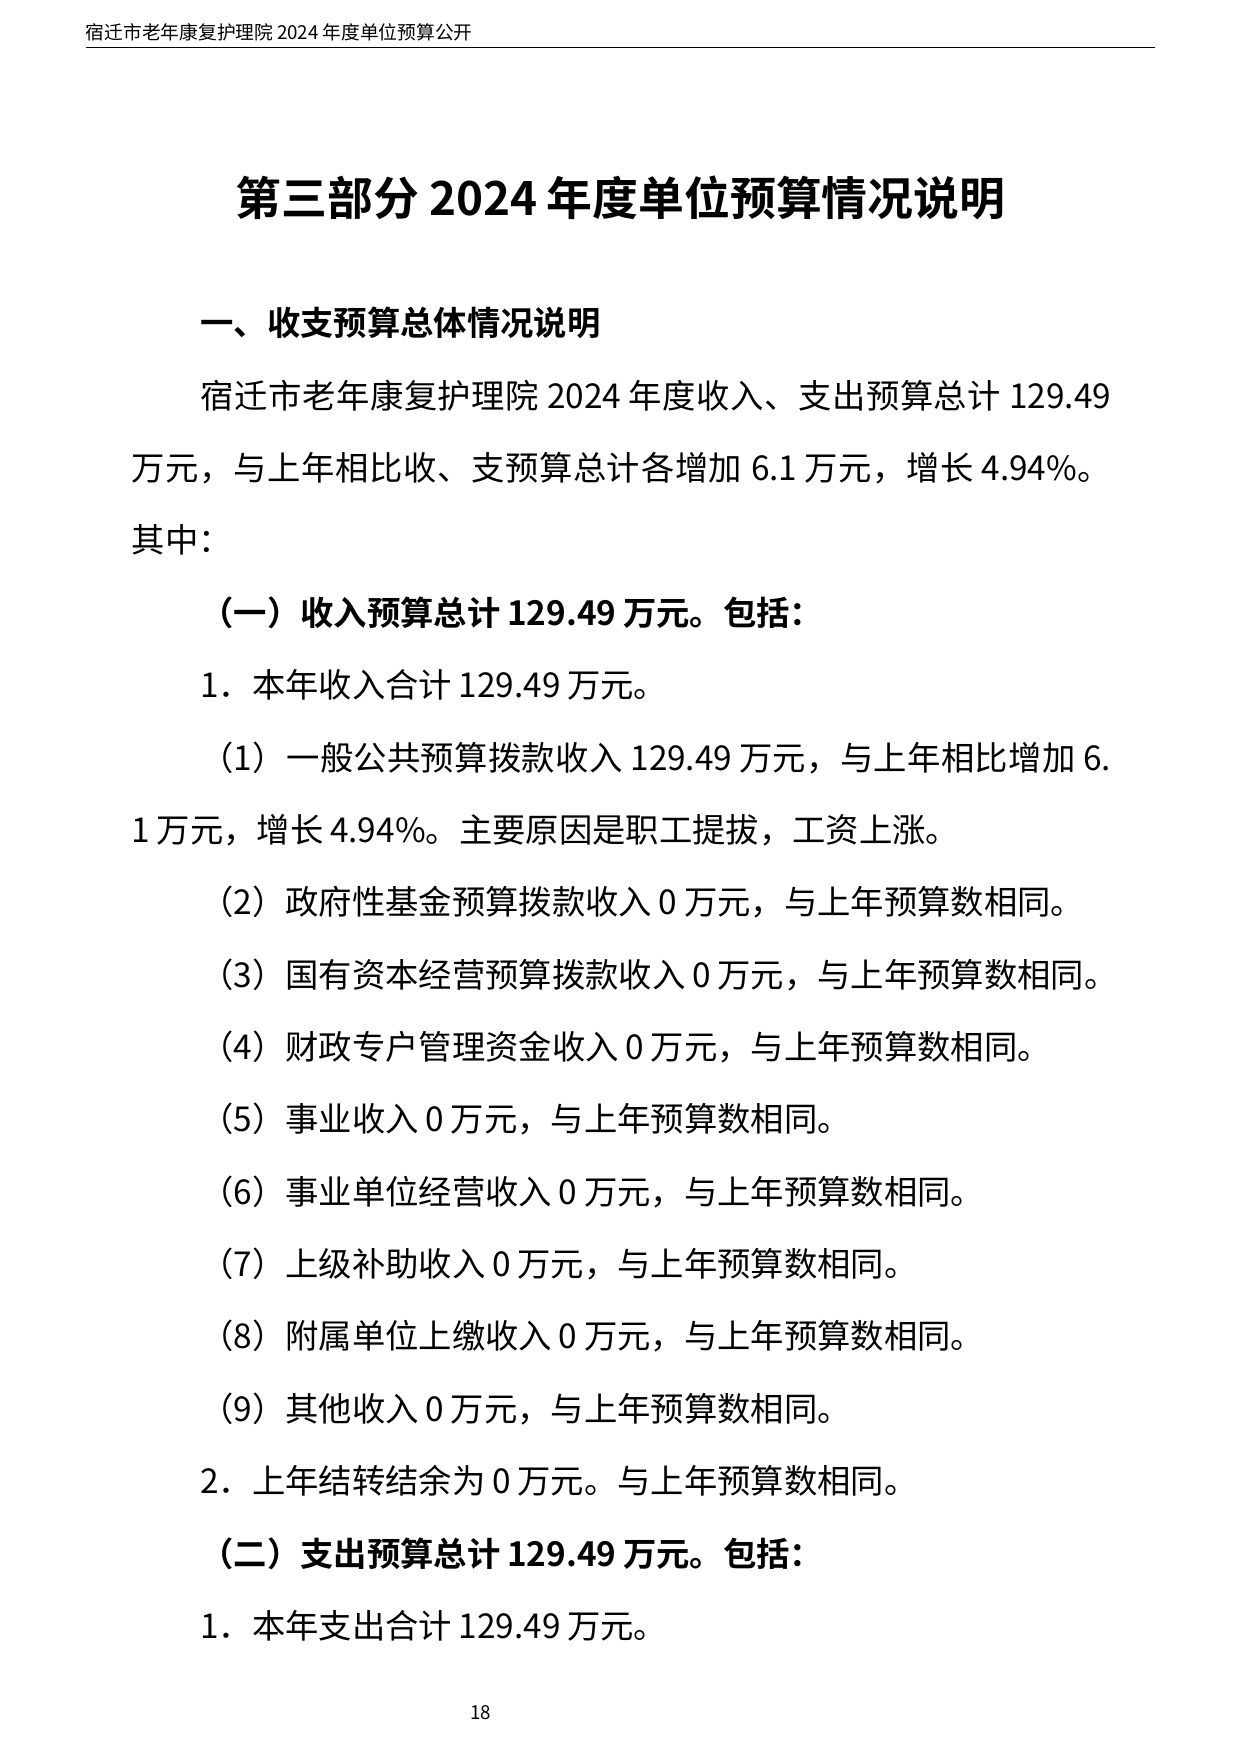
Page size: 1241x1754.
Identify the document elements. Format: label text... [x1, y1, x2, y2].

text （4）财政专户管理资金收入0万元，与上年预算数相同。 [131, 1021, 1111, 1069]
text 1．本年收入合计129.49万元。 [131, 659, 1111, 707]
text 宿迁市老年康复护理院2024年度收入、支出预算总计129.49万元，与上年相比收、支预算总计各增加6.1万元，增长4.94%。其中： [131, 369, 1111, 562]
text （9）其他收入0万元，与上年预算数相同。 [131, 1383, 1111, 1431]
text （二）支出预算总计129.49万元。包括： [131, 1527, 1111, 1576]
text （2）政府性基金预算拨款收入0万元，与上年预算数相同。 [131, 876, 1111, 924]
text 2．上年结转结余为0万元。与上年预算数相同。 [131, 1455, 1111, 1503]
text （3）国有资本经营预算拨款收入0万元，与上年预算数相同。 [131, 948, 1111, 997]
text 1．本年支出合计129.49万元。 [131, 1600, 1111, 1648]
text （1）一般公共预算拨款收入129.49万元，与上年相比增加6.1万元，增长4.94%。主要原因是职工提拔，工资上涨。 [131, 731, 1111, 852]
text （7）上级补助收入0万元，与上年预算数相同。 [131, 1238, 1111, 1286]
text （8）附属单位上缴收入0万元，与上年预算数相同。 [131, 1310, 1111, 1358]
text 一、收支预算总体情况说明 [131, 297, 1111, 345]
text （5）事业收入0万元，与上年预算数相同。 [131, 1093, 1111, 1141]
text （6）事业单位经营收入0万元，与上年预算数相同。 [131, 1166, 1111, 1214]
subtitle 第三部分 2024年度单位预算情况说明 [86, 164, 1155, 229]
text （一）收入预算总计129.49万元。包括： [131, 586, 1111, 635]
